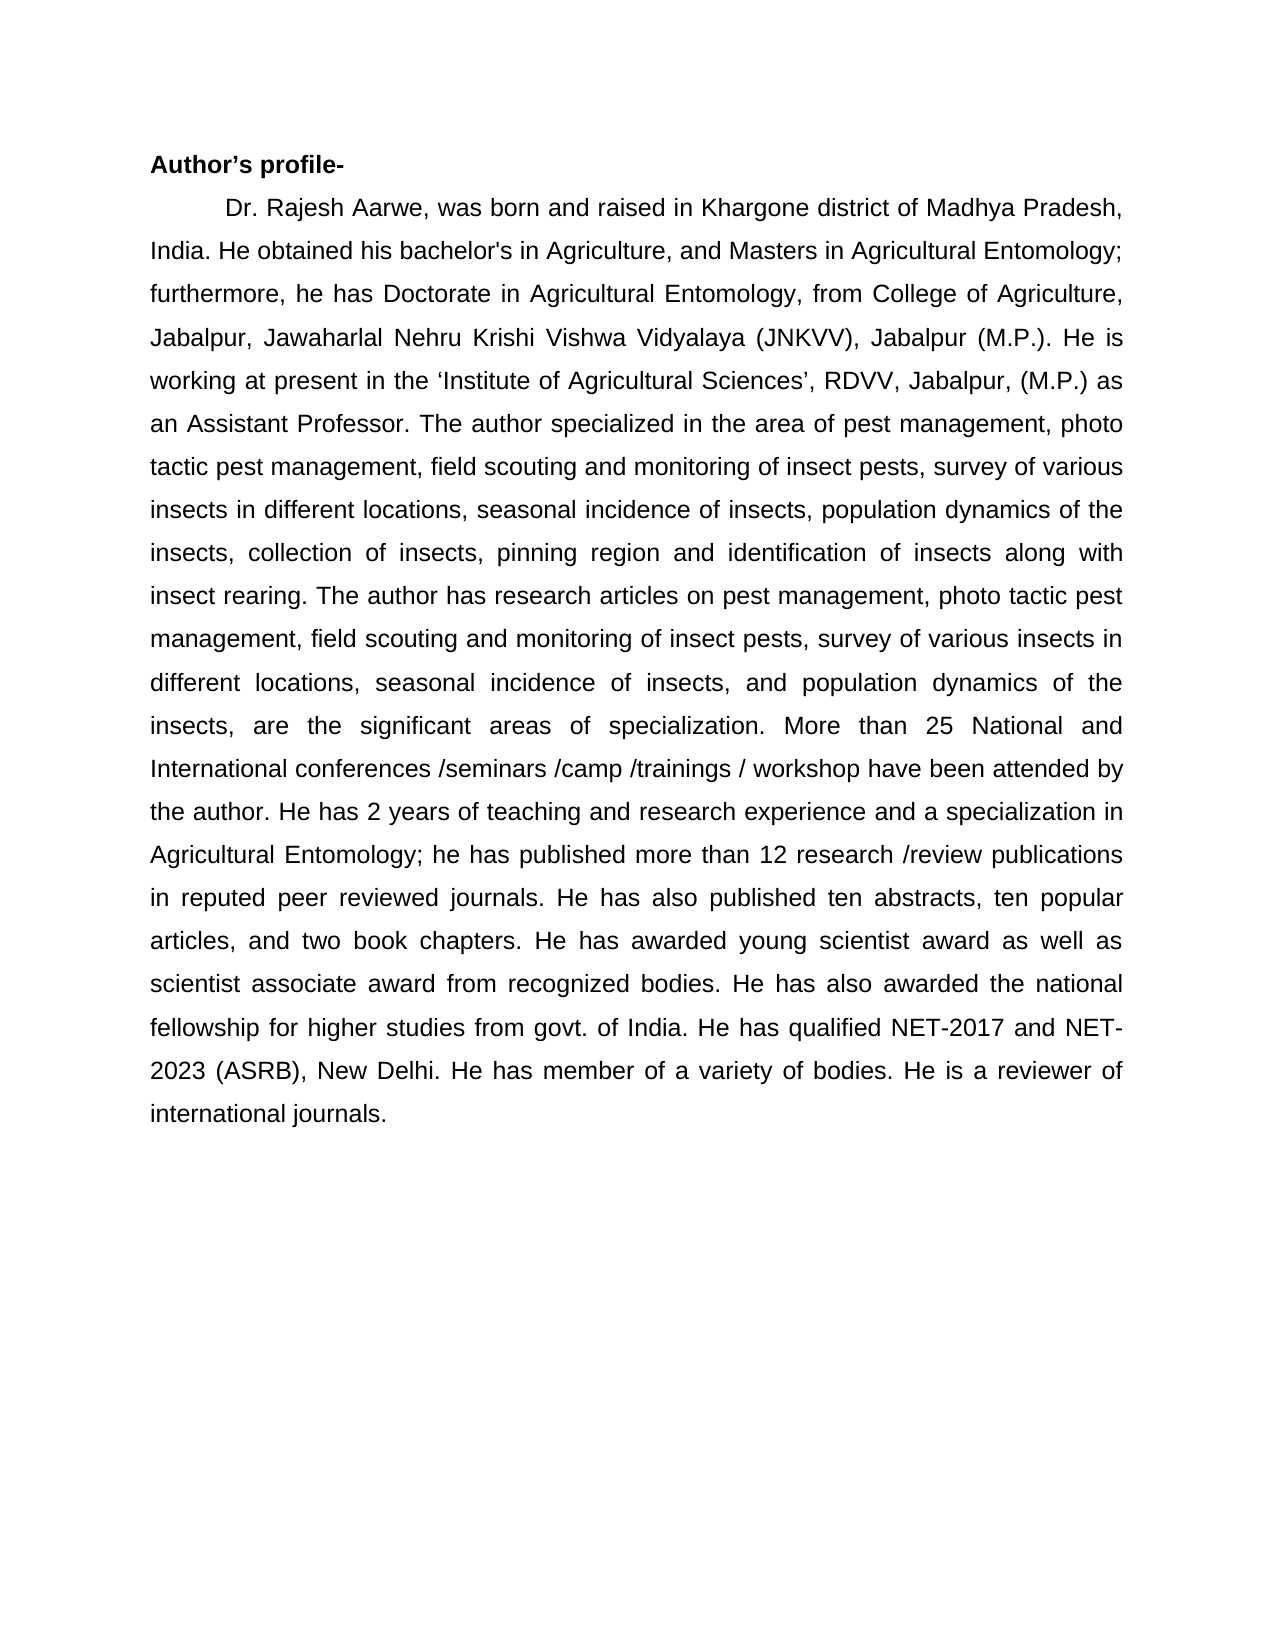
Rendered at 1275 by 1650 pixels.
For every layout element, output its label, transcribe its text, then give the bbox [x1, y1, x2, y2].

text Author’s profile- [150, 150, 1125, 179]
text Dr. Rajesh Aarwe, was born and raised in Khargone district of Madhya Pradesh, India. He obtained his bachelor's in Agriculture, and Masters in Agricultural Entomology; furthermore, he has Doctorate in Agricultural Entomology, from College of Agriculture, Jabalpur, Jawaharlal Nehru Krishi Vishwa Vidyalaya (JNKVV), Jabalpur (M.P.). He is working at present in the ‘Institute of Agricultural Sciences’, RDVV, Jabalpur, (M.P.) as an Assistant Professor. The author specialized in the area of pest management, photo tactic pest management, field scouting and monitoring of insect pests, survey of various insects in different locations, seasonal incidence of insects, population dynamics of the insects, collection of insects, pinning region and identification of insects along with insect rearing. The author has research articles on pest management, photo tactic pest management, field scouting and monitoring of insect pests, survey of various insects in different locations, seasonal incidence of insects, and population dynamics of the insects, are the significant areas of specialization. More than 25 National and International conferences /seminars /camp /trainings / workshop have been attended by the author. He has 2 years of teaching and research experience and a specialization in Agricultural Entomology; he has published more than 12 research /review publications in reputed peer reviewed journals. He has also published ten abstracts, ten popular articles, and two book chapters. He has awarded young scientist award as well as scientist associate award from recognized bodies. He has also awarded the national fellowship for higher studies from govt. of India. He has qualified NET-2017 and NET-2023 (ASRB), New Delhi. He has member of a variety of bodies. He is a reviewer of international journals. [150, 193, 1125, 1127]
